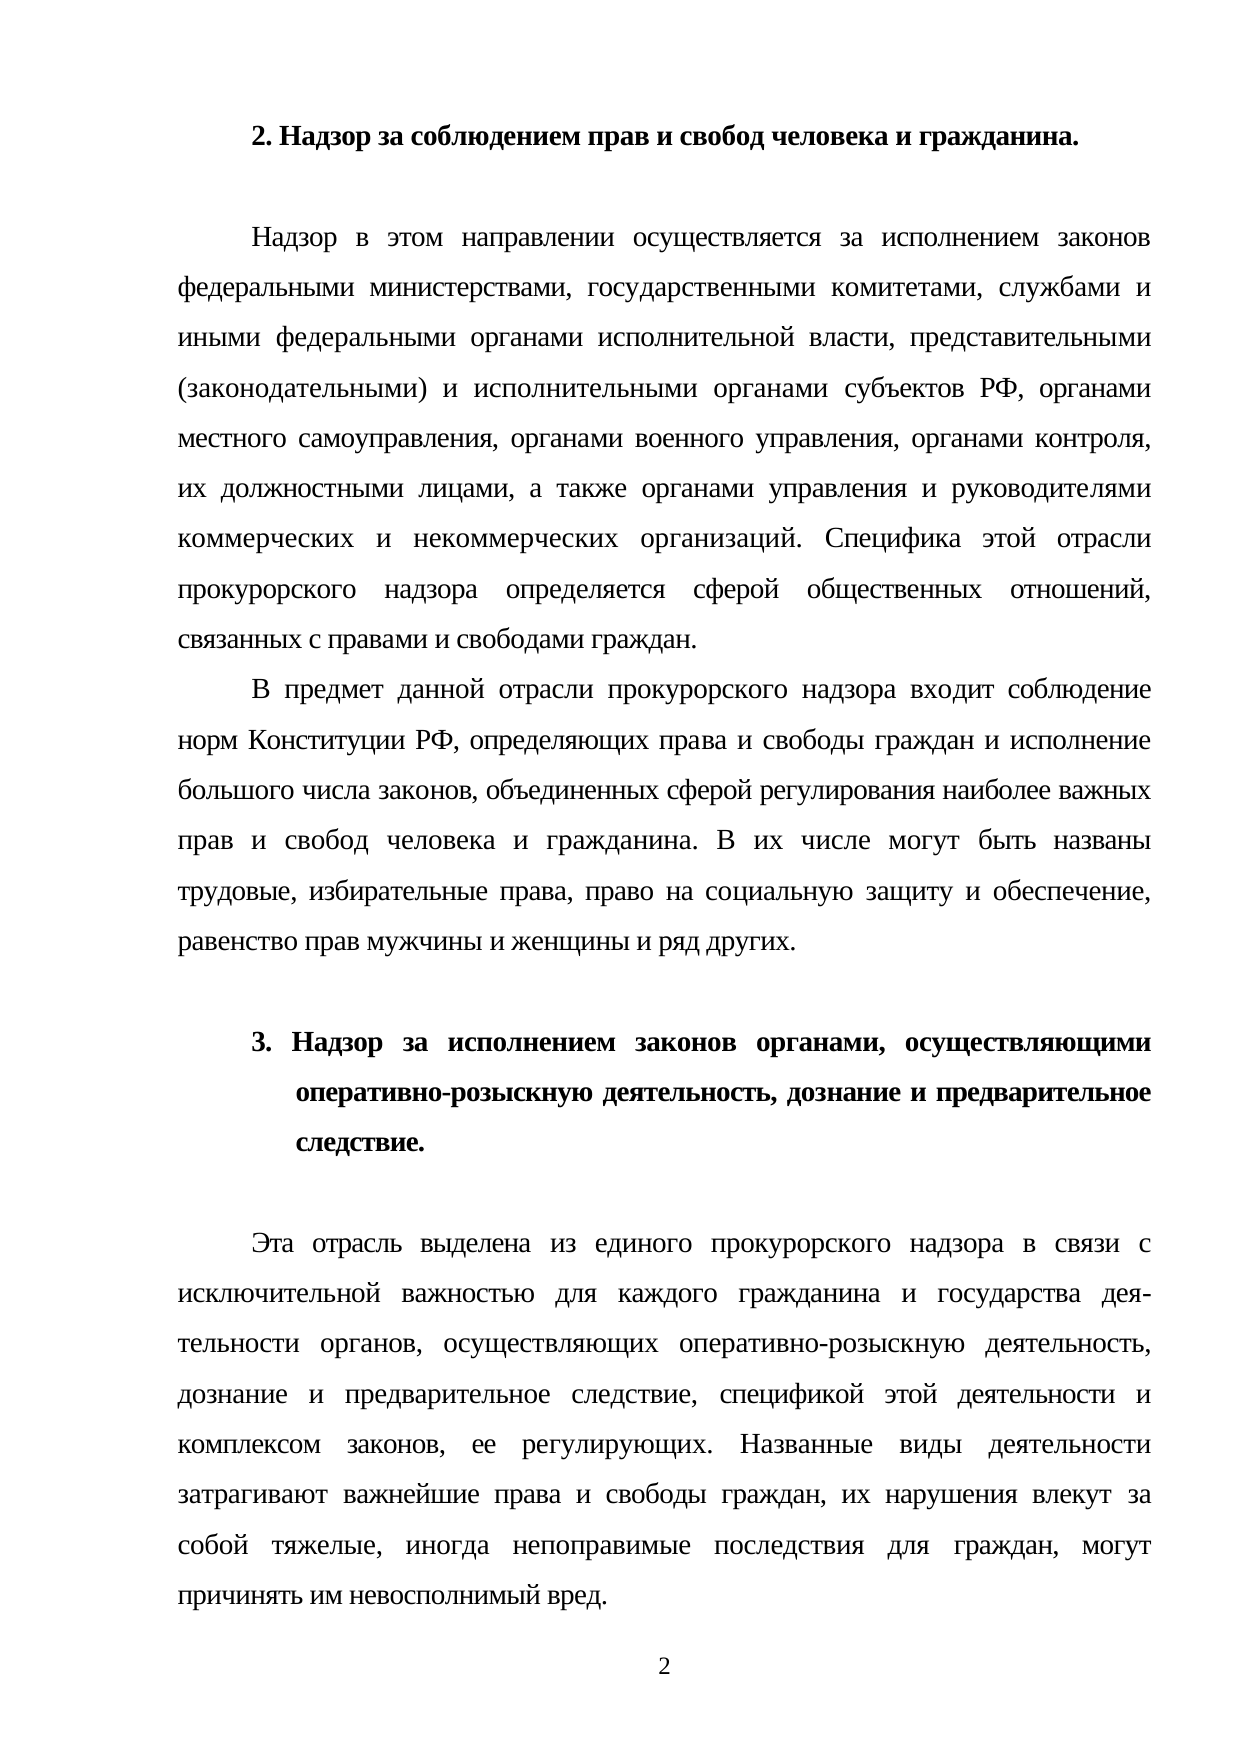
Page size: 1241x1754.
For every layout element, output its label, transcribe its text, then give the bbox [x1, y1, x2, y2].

text В предмет данной отрасли прокурорского надзора входит соблюдение норм Конституции РФ, определяющих права и свободы граждан и исполнение большого числа законов, объединенных сферой регулирования наиболее важных прав и свобод человека и гражданина. В их числе могут быть названы трудовые, избирательные права, право на социальную защиту и обеспечение, равенство прав мужчины и женщины и ряд других. [177, 672, 1152, 957]
text Эта отрасль выделена из единого прокурорского надзора в связи с исключительной важностью для каждого гражданина и государства деятельности органов, осуществляющих оперативно-розыскную деятельность, дознание и предварительное следствие, спецификой этой деятельности и комплексом законов, ее регулирующих. Названные виды деятельности затрагивают важнейшие права и свободы граждан, их нарушения влекут за собой тяжелые, иногда непоправимые последствия для граждан, могут причинять им невосполнимый вред. [177, 1225, 1152, 1611]
text 3. Надзор за исполнением законов органами, осуществляющими оперативно-розыскную деятельность, дознание и предварительное следствие. [251, 1024, 1152, 1158]
text Надзор в этом направлении осуществляется за исполнением законов федеральными министерствами, государственными комитетами, службами и иными федеральными органами исполнительной власти, представительными (законодательными) и исполнительными органами субъектов РФ, органами местного самоуправления, органами военного управления, органами контроля, их должностными лицами, а также органами управления и руководителями коммерческих и некоммерческих организаций. Специфика этой отрасли прокурорского надзора определяется сферой общественных отношений, связанных с правами и свободами граждан. [177, 219, 1152, 655]
text 2. Надзор за соблюдением прав и свобод человека и гражданина. [177, 118, 1152, 152]
